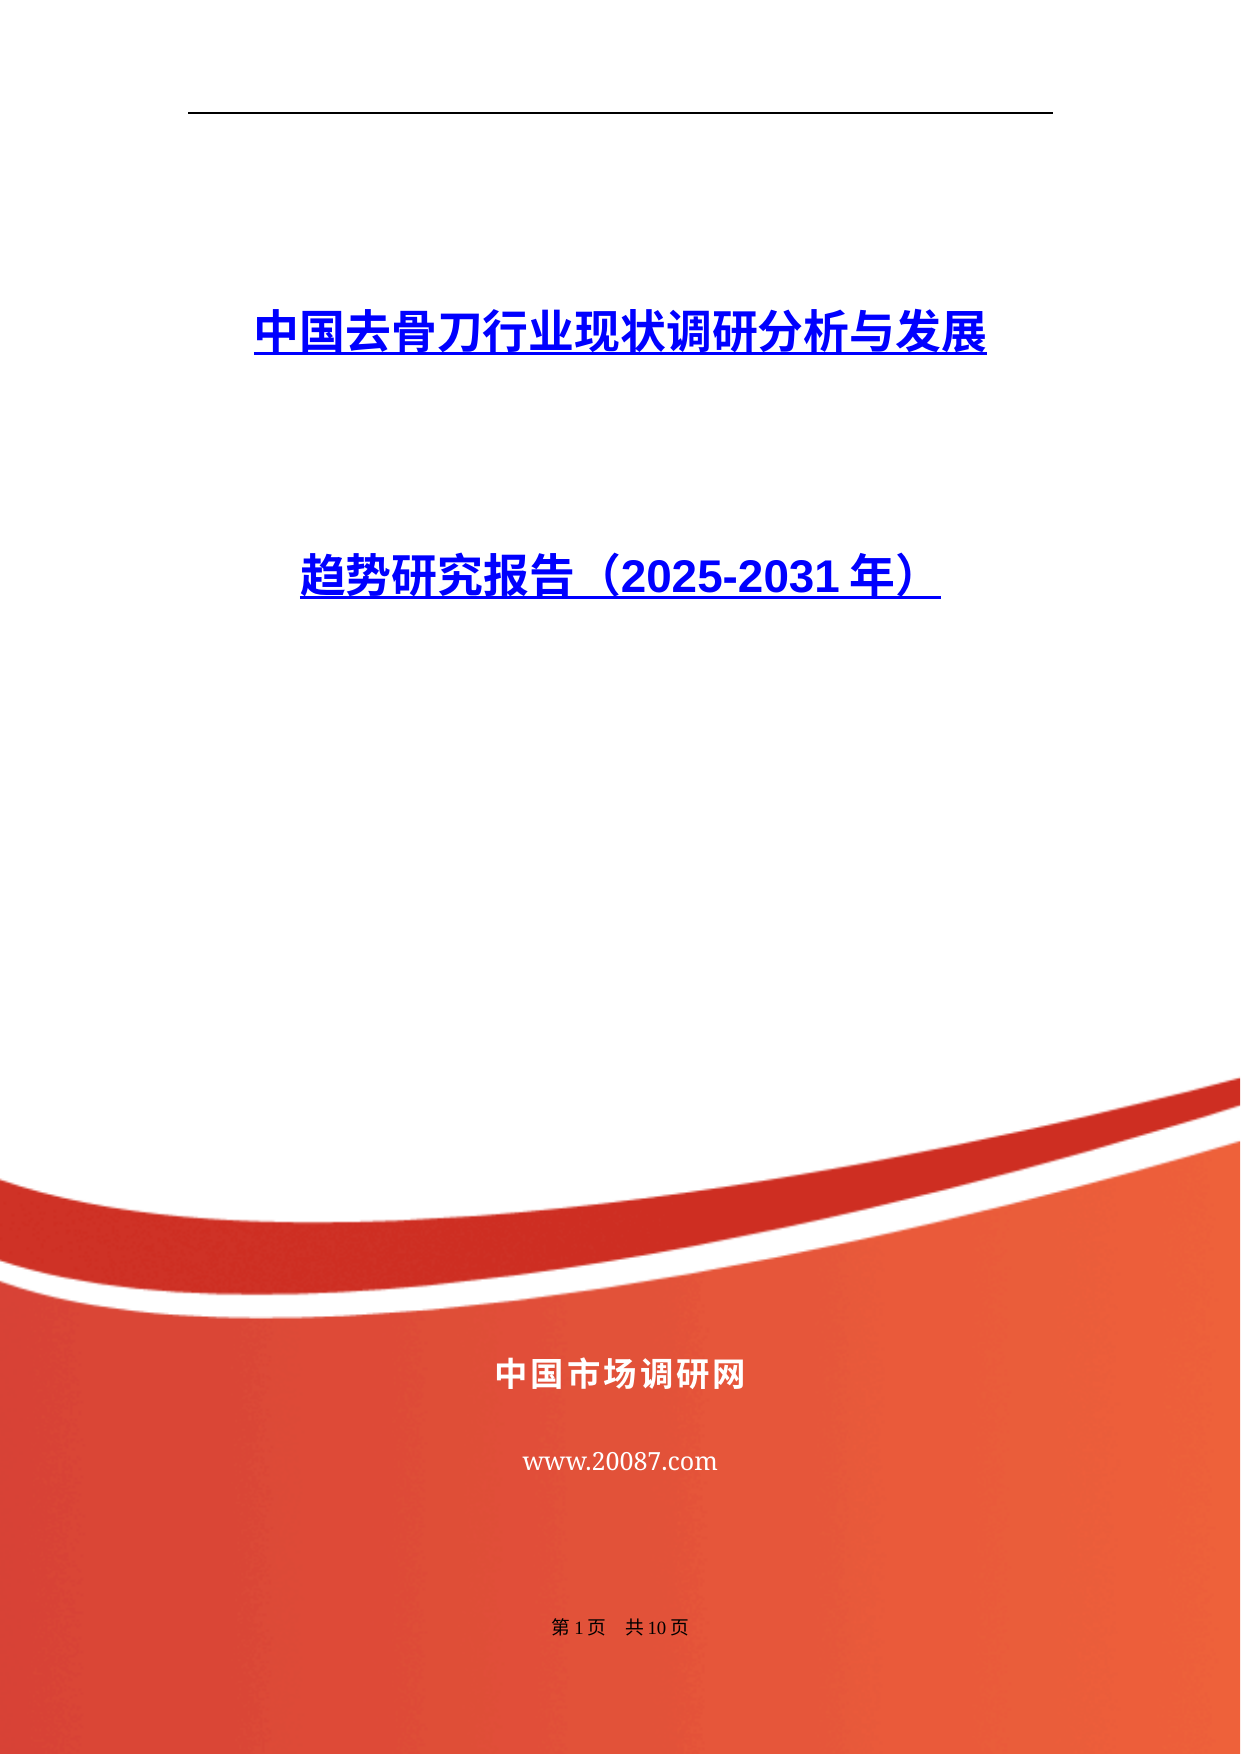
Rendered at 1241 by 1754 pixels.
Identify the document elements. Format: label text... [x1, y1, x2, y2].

picture [0, 1006, 1241, 1754]
text www.20087.com [187, 1428, 1053, 1493]
table_header 中国去骨刀行业现状调研分析与发展趋势研究报告（2025-2031年） [188, 207, 1053, 773]
subtitle 中国市场调研网 [187, 1339, 1053, 1404]
